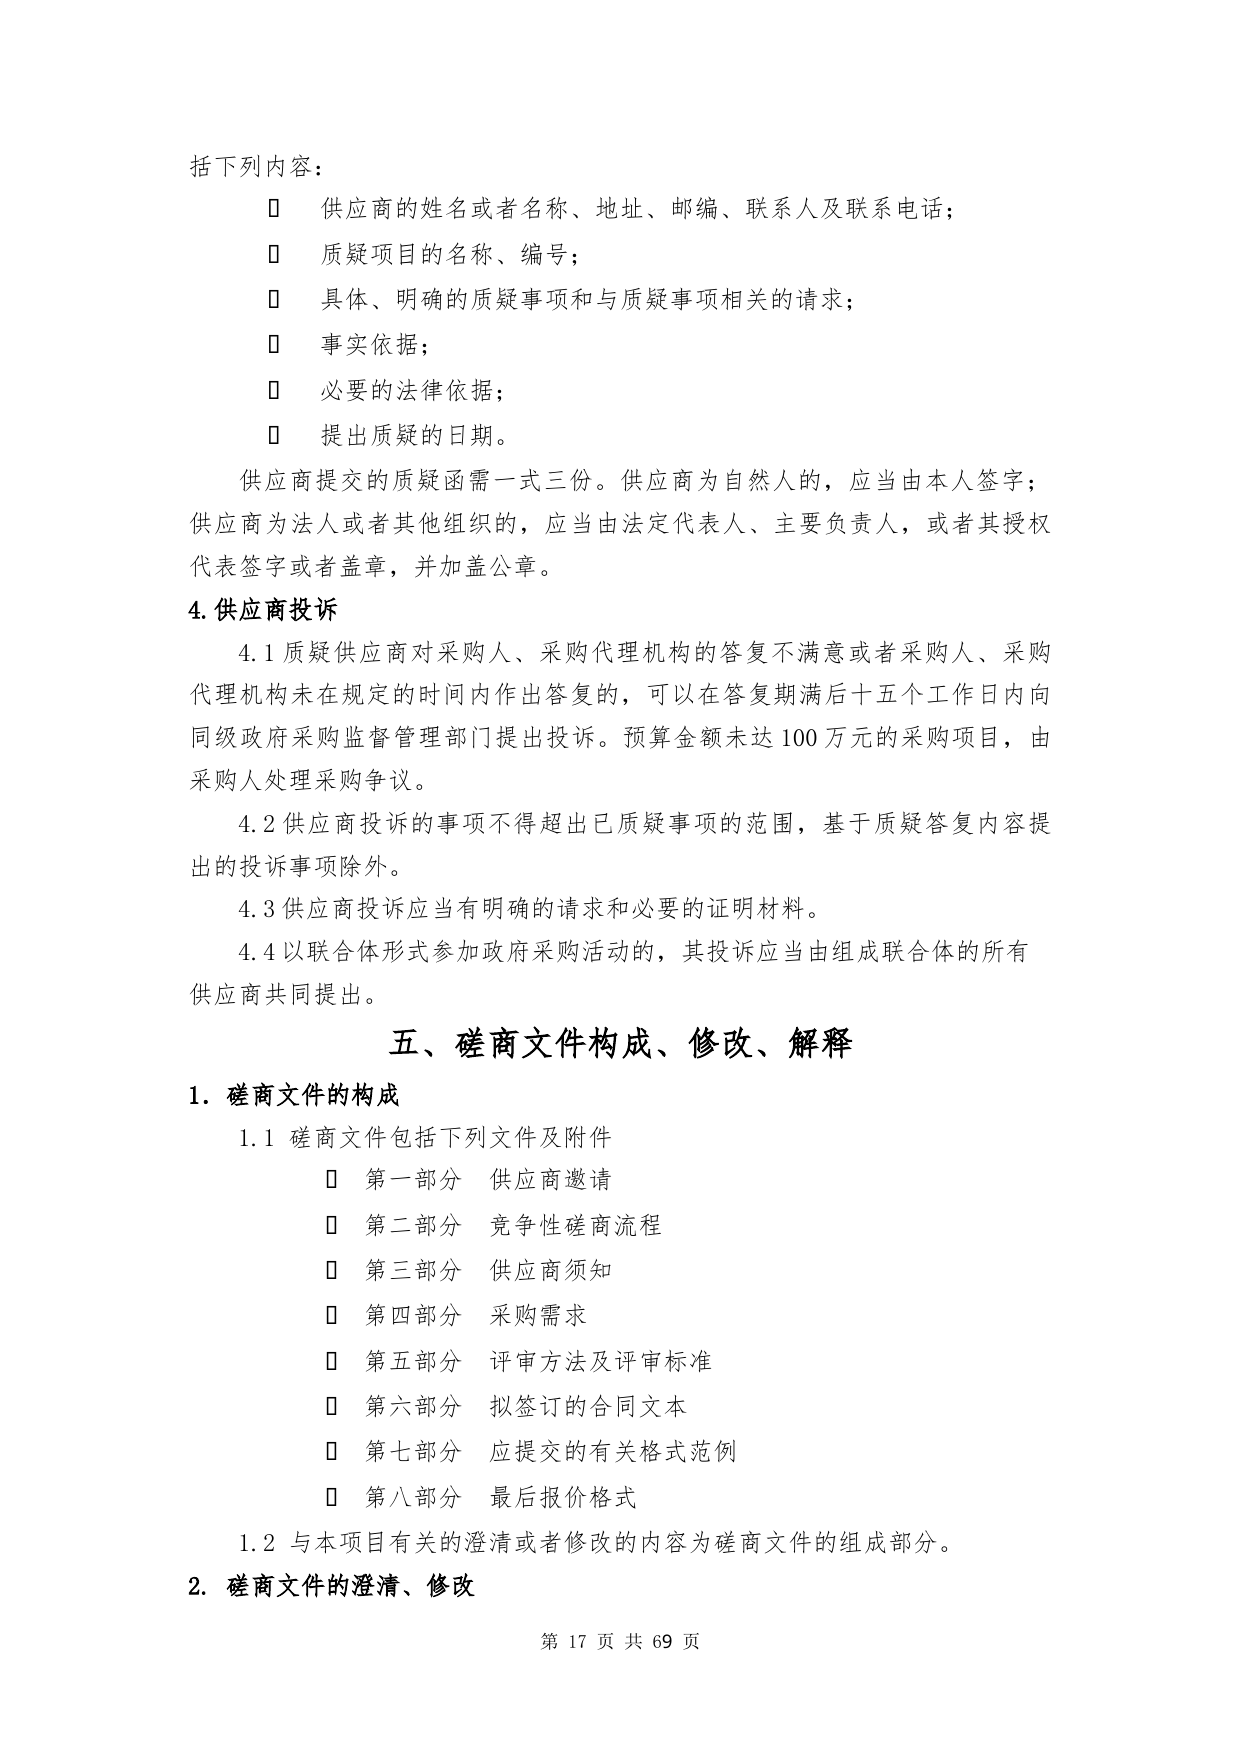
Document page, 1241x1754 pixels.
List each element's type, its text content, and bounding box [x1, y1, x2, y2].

text 4.2供应商投诉的事项不得超出已质疑事项的范围，基于质疑答复内容提出的投诉事项除外。 [188, 807, 1052, 878]
list 提出质疑的日期。 [217, 419, 1052, 449]
text 1．磋商文件的构成 [188, 1078, 1052, 1107]
list 第二部分 竞争性磋商流程 [275, 1209, 1052, 1239]
list 第四部分 采购需求 [275, 1300, 1052, 1330]
list 第五部分 评审方法及评审标准 [275, 1345, 1052, 1375]
text 供应商提交的质疑函需一式三份。供应商为自然人的，应当由本人签字；供应商为法人或者其他组织的，应当由法定代表人、主要负责人，或者其授权代表签字或者盖章，并加盖公章。 [188, 465, 1052, 579]
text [188, 150, 1052, 178]
text 2. 磋商文件的澄清、修改 [188, 1569, 1052, 1598]
text 1.1 磋商文件包括下列文件及附件 [188, 1121, 1052, 1149]
list 第六部分 拟签订的合同文本 [275, 1390, 1052, 1421]
text 4.1质疑供应商对采购人、采购代理机构的答复不满意或者采购人、采购代理机构未在规定的时间内作出答复的，可以在答复期满后十五个工作日内向同级政府采购监督管理部门提出投诉。预算金额未达100万元的采购项目，由采购人处理采购争议。 [188, 636, 1052, 793]
list 第三部分 供应商须知 [275, 1254, 1052, 1285]
text 4.4以联合体形式参加政府采购活动的，其投诉应当由组成联合体的所有供应商共同提出。 [188, 936, 1052, 1007]
list 供应商的姓名或者名称、地址、邮编、联系人及联系电话； [217, 193, 1052, 223]
list 第七部分 应提交的有关格式范例 [275, 1436, 1052, 1466]
text 4.3供应商投诉应当有明确的请求和必要的证明材料。 [188, 893, 1052, 921]
list 质疑项目的名称、编号； [217, 238, 1052, 268]
text 1.2 与本项目有关的澄清或者修改的内容为磋商文件的组成部分。 [188, 1526, 1052, 1555]
list 必要的法律依据； [217, 374, 1052, 404]
text 五、磋商文件构成、修改、解释 [188, 1021, 1052, 1059]
list 第八部分 最后报价格式 [275, 1481, 1052, 1511]
list 第一部分 供应商邀请 [275, 1164, 1052, 1194]
list 事实依据； [217, 329, 1052, 359]
text 4.供应商投诉 [188, 593, 1052, 622]
list 具体、明确的质疑事项和与质疑事项相关的请求； [217, 283, 1052, 314]
